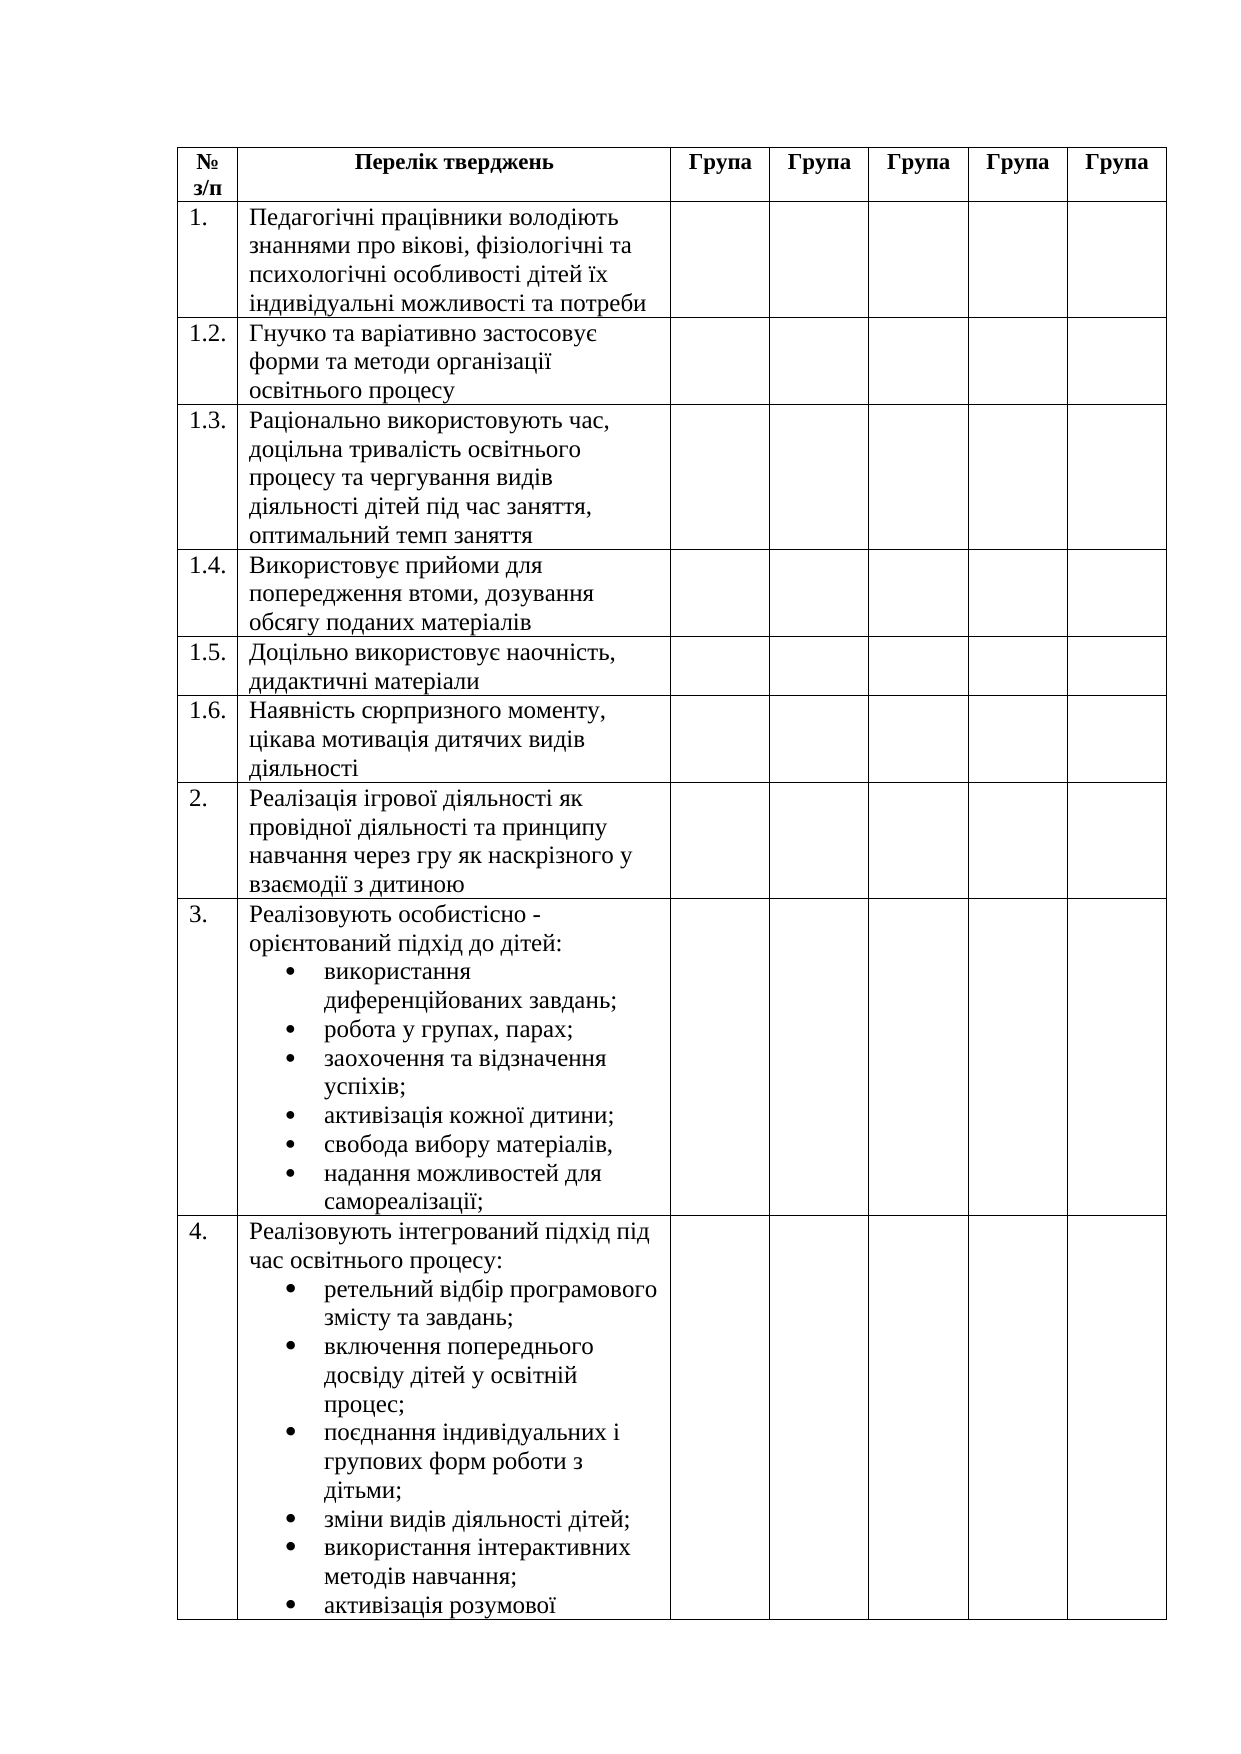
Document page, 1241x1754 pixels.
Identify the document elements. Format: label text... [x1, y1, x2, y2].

table_cell [671, 899, 769, 1215]
table_cell [1068, 696, 1166, 782]
table_header Група [869, 148, 968, 201]
table_cell [969, 550, 1067, 636]
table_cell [238, 1216, 670, 1619]
table_cell [1068, 783, 1166, 898]
table_cell [671, 202, 769, 317]
table_cell 2. [178, 783, 237, 898]
table_header № з/п [178, 148, 237, 201]
table_cell Реалізовують особистісно - орієнтований підхід до дітей: використання диференційованих завдань; робота у групах, парах; заохочення та відзначення успіхів; активізація кожної дитини; свобода вибору матеріалів, надання можливостей для самореалізації; [238, 899, 670, 1215]
table_cell 1.5. [178, 637, 237, 694]
table_cell [869, 783, 968, 898]
table_cell Гнучко та варіативно застосовує форми та методи організації освітнього процесу [238, 318, 670, 404]
table_cell [770, 550, 868, 636]
table_cell [869, 318, 968, 404]
table_cell [869, 637, 968, 694]
table_cell 1. [178, 202, 237, 317]
table_cell [969, 1216, 1067, 1619]
table_cell [671, 318, 769, 404]
table_cell 1.2. [178, 318, 237, 404]
table_cell 1.4. [178, 550, 237, 636]
table_cell [671, 550, 769, 636]
table_header Група [969, 148, 1067, 201]
table_cell [671, 637, 769, 694]
table_cell [969, 405, 1067, 549]
table_cell [1068, 550, 1166, 636]
table_cell Доцільно використовує наочність, дидактичні матеріали [238, 637, 670, 694]
table_cell 1.3. [178, 405, 237, 549]
table_cell [869, 202, 968, 317]
table_cell [671, 405, 769, 549]
table_cell [770, 318, 868, 404]
table_cell [671, 696, 769, 782]
table_cell 4. [178, 1216, 237, 1619]
table_cell Використовує прийоми для попередження втоми, дозування обсягу поданих матеріалів [238, 550, 670, 636]
table_cell [969, 696, 1067, 782]
table_cell [770, 899, 868, 1215]
table_cell [770, 696, 868, 782]
table_cell [671, 783, 769, 898]
table_cell [770, 1216, 868, 1619]
table_header Група [671, 148, 769, 201]
table_cell [969, 637, 1067, 694]
table_cell Наявність сюрпризного моменту, цікава мотивація дитячих видів діяльності [238, 696, 670, 782]
table_header Перелік тверджень [238, 148, 670, 201]
table_cell [969, 202, 1067, 317]
table_header Група [770, 148, 868, 201]
table_cell [869, 696, 968, 782]
table_cell [671, 1216, 769, 1619]
table_cell Педагогічні працівники володіють знаннями про вікові, фізіологічні та психологічні особливості дітей їх індивідуальні можливості та потреби [238, 202, 670, 317]
table_cell [1068, 1216, 1166, 1619]
table_cell [1068, 405, 1166, 549]
table_cell [770, 202, 868, 317]
table_cell [1068, 202, 1166, 317]
table_cell [1068, 318, 1166, 404]
table_cell Реалізація ігрової діяльності як провідної діяльності та принципу навчання через гру як наскрізного у взаємодії з дитиною [238, 783, 670, 898]
table_cell [1068, 637, 1166, 694]
table_cell [770, 637, 868, 694]
table_cell Раціонально використовують час, доцільна тривалість освітнього процесу та чергування видів діяльності дітей під час заняття, оптимальний темп заняття [238, 405, 670, 549]
table_cell 3. [178, 899, 237, 1215]
table_cell [770, 783, 868, 898]
table_cell [969, 318, 1067, 404]
table_cell [969, 783, 1067, 898]
table_cell [1068, 899, 1166, 1215]
table_cell 1.6. [178, 696, 237, 782]
table_cell [869, 550, 968, 636]
table_cell [869, 405, 968, 549]
table_cell [869, 899, 968, 1215]
table_cell [770, 405, 868, 549]
table_cell [969, 899, 1067, 1215]
table_cell [869, 1216, 968, 1619]
table_header Група [1068, 148, 1166, 201]
